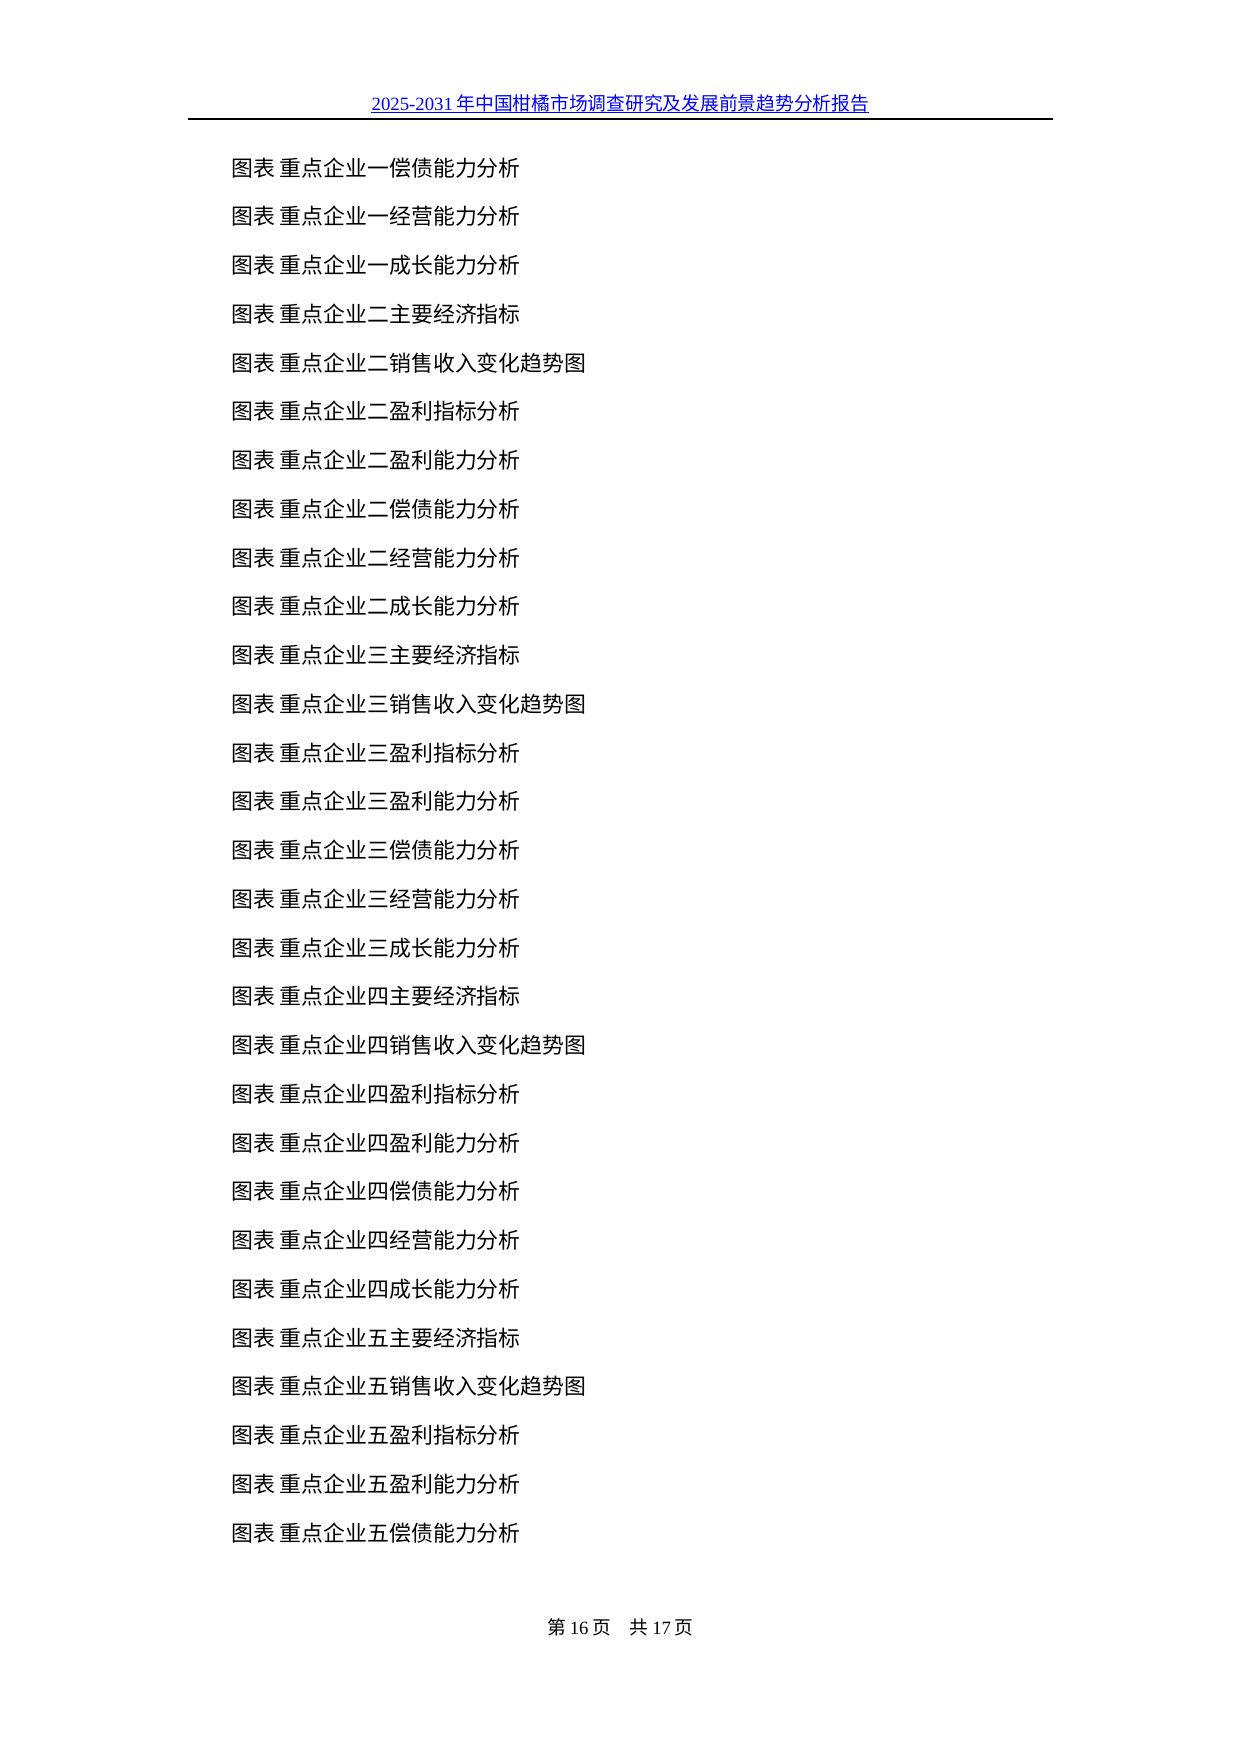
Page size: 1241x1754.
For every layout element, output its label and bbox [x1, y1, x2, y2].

text [187, 150, 1053, 1548]
